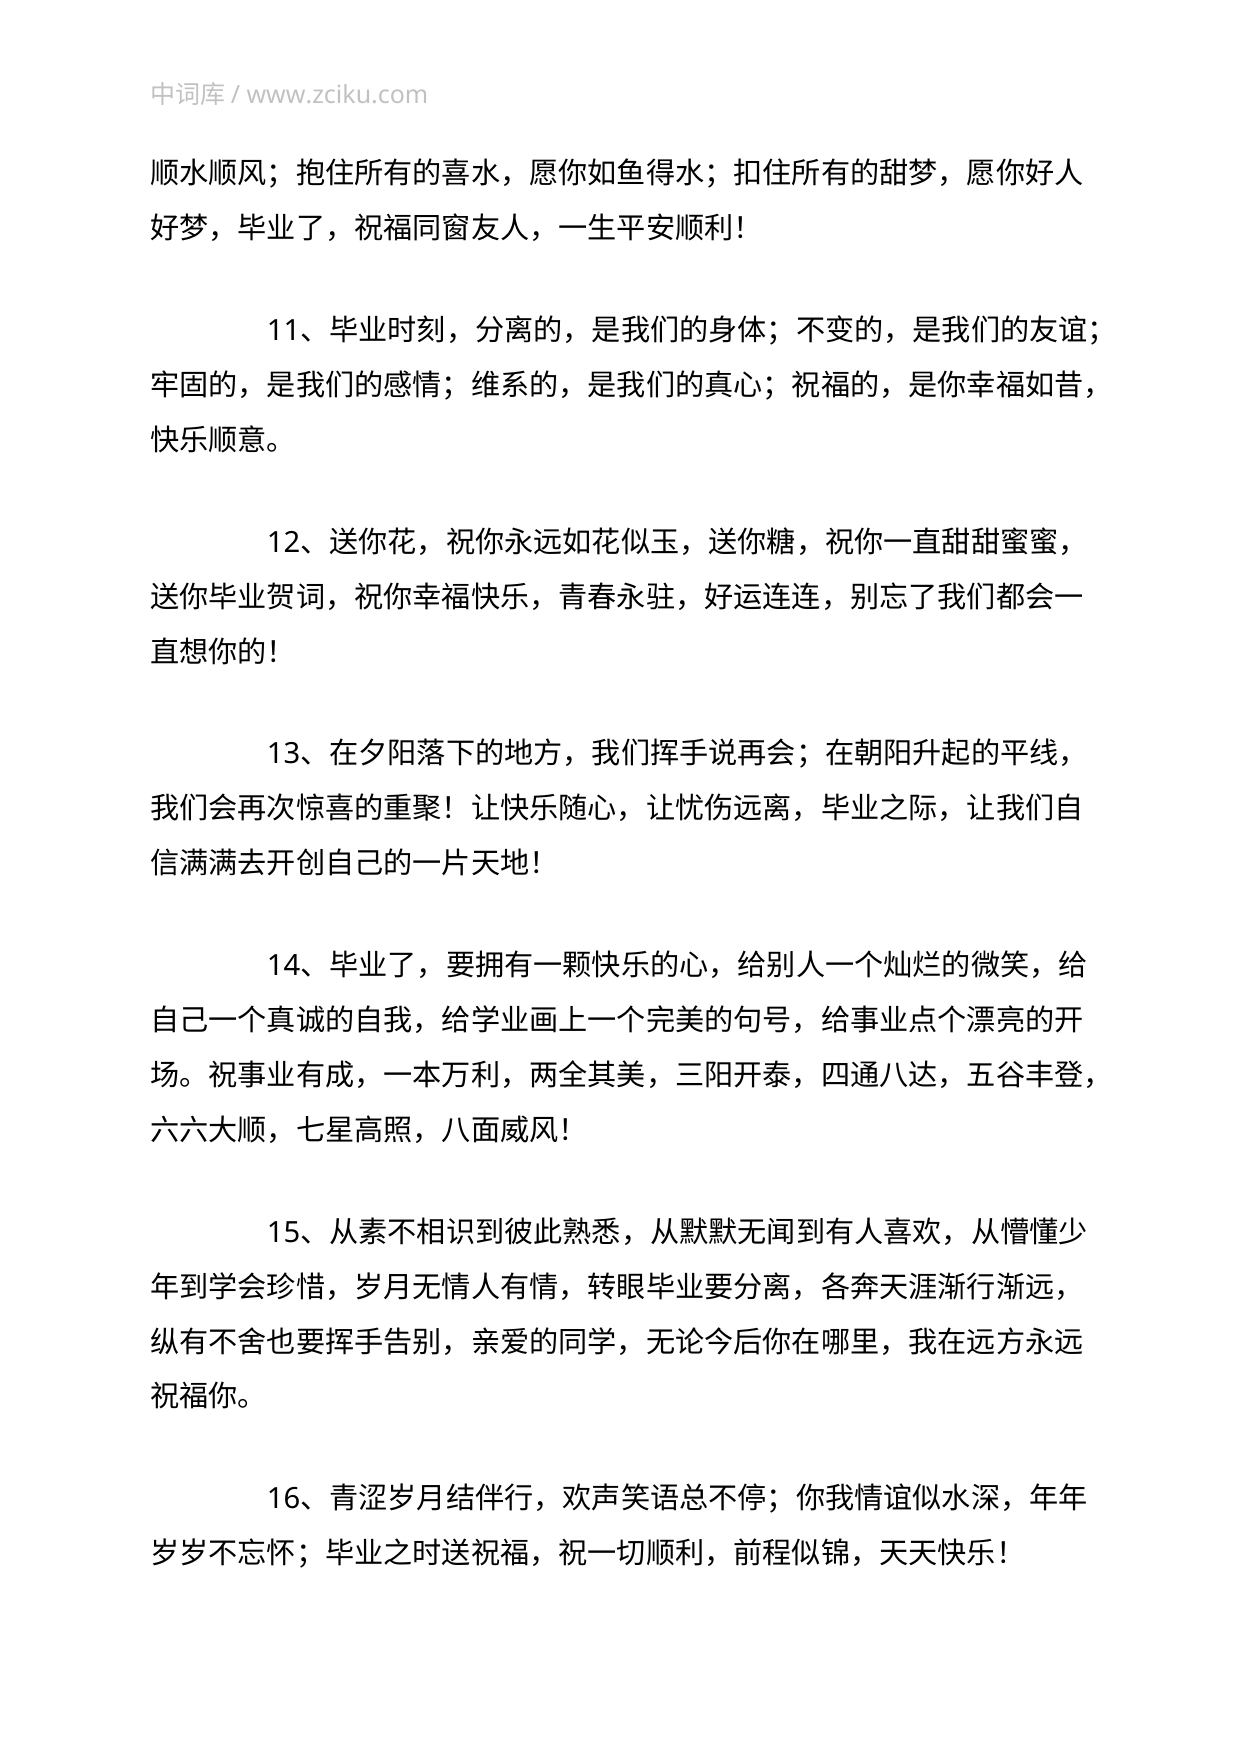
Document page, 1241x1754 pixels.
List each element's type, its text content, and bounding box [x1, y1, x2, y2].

text 11、毕业时刻，分离的，是我们的身体；不变的，是我们的友谊；牢固的，是我们的感情；维系的，是我们的真心；祝福的，是你幸福如昔，快乐顺意。 [150, 307, 1090, 459]
text 13、在夕阳落下的地方，我们挥手说再会；在朝阳升起的平线，我们会再次惊喜的重聚！让快乐随心，让忧伤远离，毕业之际，让我们自信满满去开创自己的一片天地！ [150, 730, 1090, 882]
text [150, 150, 1090, 247]
text 15、从素不相识到彼此熟悉，从默默无闻到有人喜欢，从懵懂少年到学会珍惜，岁月无情人有情，转眼毕业要分离，各奔天涯渐行渐远，纵有不舍也要挥手告别，亲爱的同学，无论今后你在哪里，我在远方永远祝福你。 [150, 1208, 1090, 1415]
text 16、青涩岁月结伴行，欢声笑语总不停；你我情谊似水深，年年岁岁不忘怀；毕业之时送祝福，祝一切顺利，前程似锦，天天快乐！ [150, 1475, 1090, 1572]
text 12、送你花，祝你永远如花似玉，送你糖，祝你一直甜甜蜜蜜，送你毕业贺词，祝你幸福快乐，青春永驻，好运连连，别忘了我们都会一直想你的！ [150, 518, 1090, 671]
text 14、毕业了，要拥有一颗快乐的心，给别人一个灿烂的微笑，给自己一个真诚的自我，给学业画上一个完美的句号，给事业点个漂亮的开场。祝事业有成，一本万利，两全其美，三阳开泰，四通八达，五谷丰登，六六大顺，七星高照，八面威风！ [150, 942, 1090, 1149]
